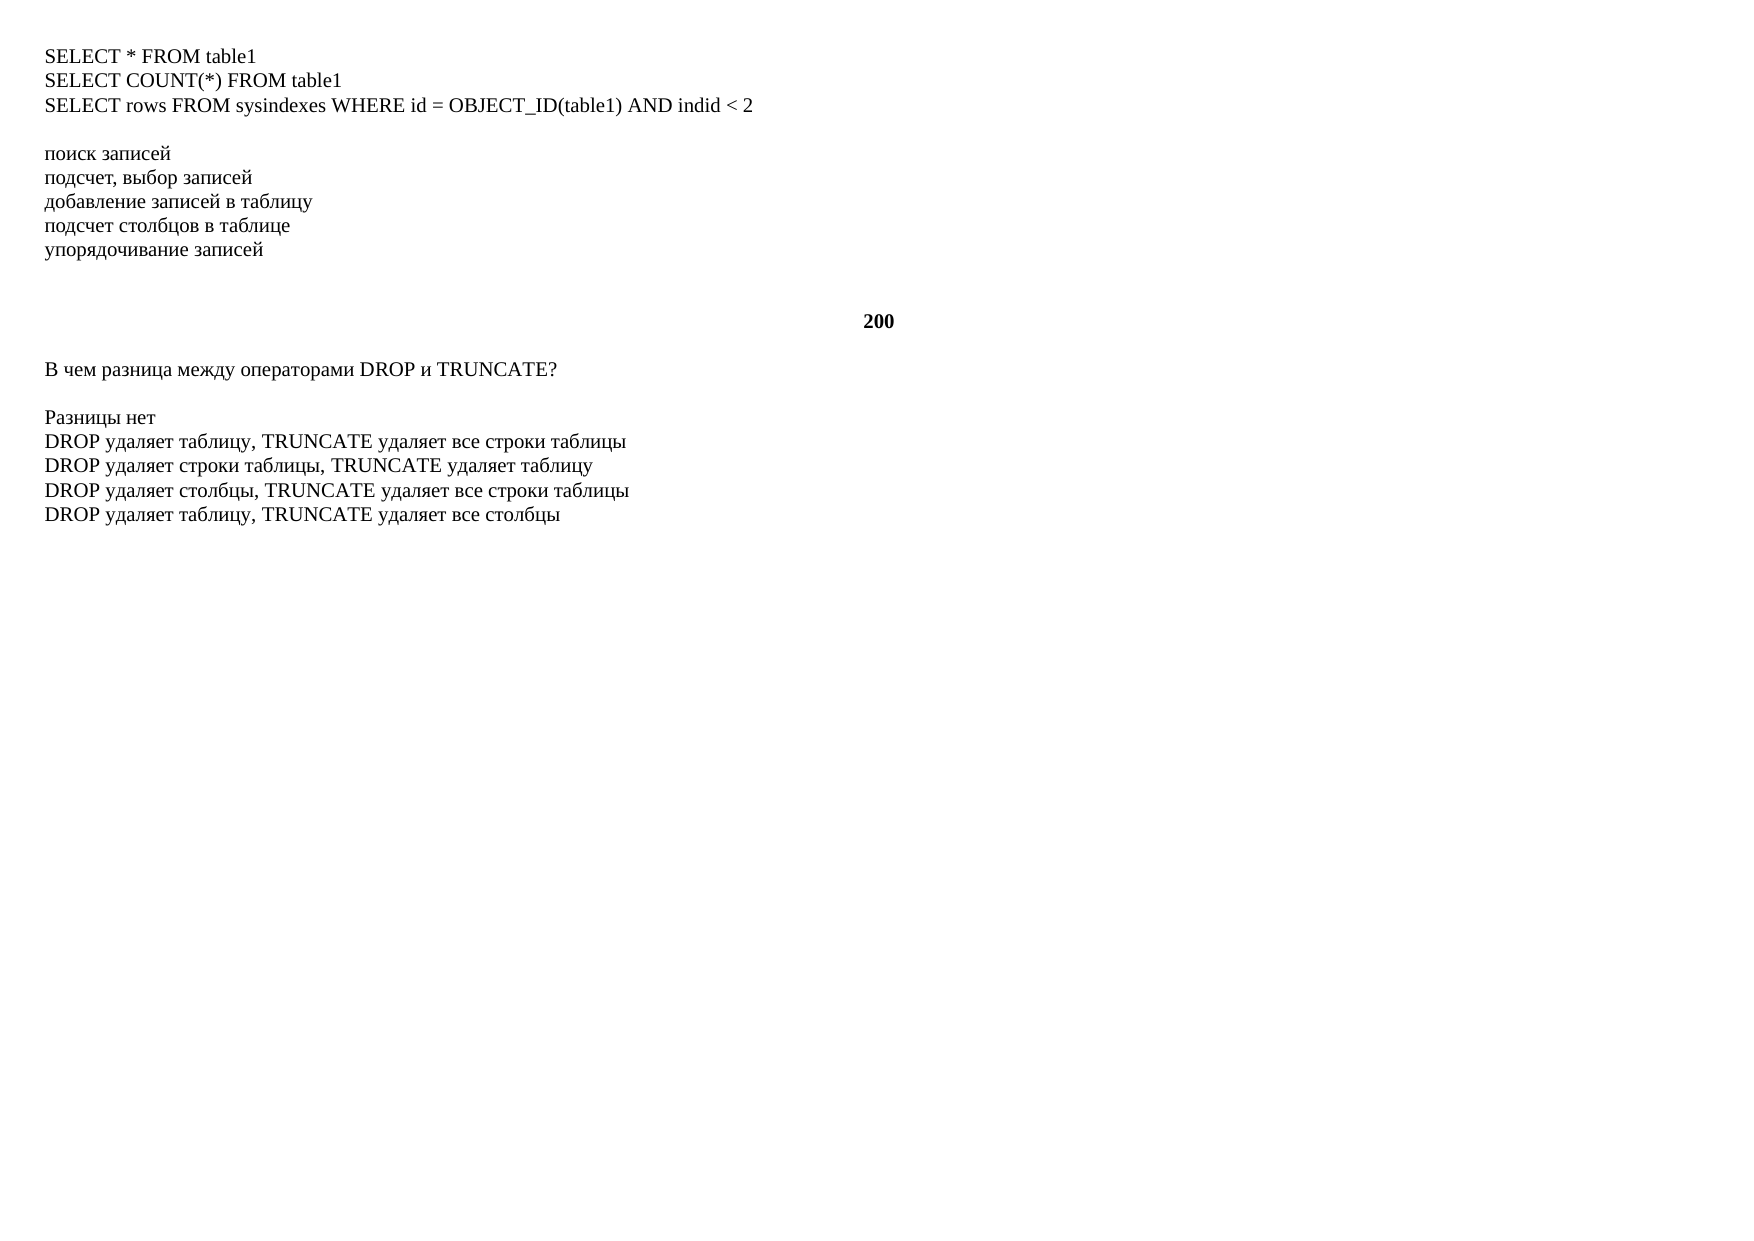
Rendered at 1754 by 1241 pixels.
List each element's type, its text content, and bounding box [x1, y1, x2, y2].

text поиск записей [44, 141, 1713, 165]
text В чем разница между операторами DROP и TRUNCATE? [44, 357, 1713, 381]
text добавление записей в таблицу [44, 189, 1713, 213]
text DROP удаляет столбцы, TRUNCATE удаляет все строки таблицы [44, 477, 1713, 502]
text DROP удаляет таблицу, TRUNCATE удаляет все столбцы [44, 502, 1713, 526]
text 200 [44, 309, 1713, 333]
text Разницы нет [44, 405, 1713, 429]
text SELECT * FROM table1 SELECT COUNT(*) FROM table1 SELECT rows FROM sysindexes WHERE id = OBJECT_ID(table1) AND indid < 2 [44, 44, 1713, 117]
text DROP удаляет таблицу, TRUNCATE удаляет все строки таблицы [44, 429, 1713, 453]
text подсчет, выбор записей [44, 165, 1713, 189]
text DROP удаляет строки таблицы, TRUNCATE удаляет таблицу [44, 453, 1713, 477]
text подсчет столбцов в таблице [44, 213, 1713, 237]
text упорядочивание записей [44, 237, 1713, 261]
